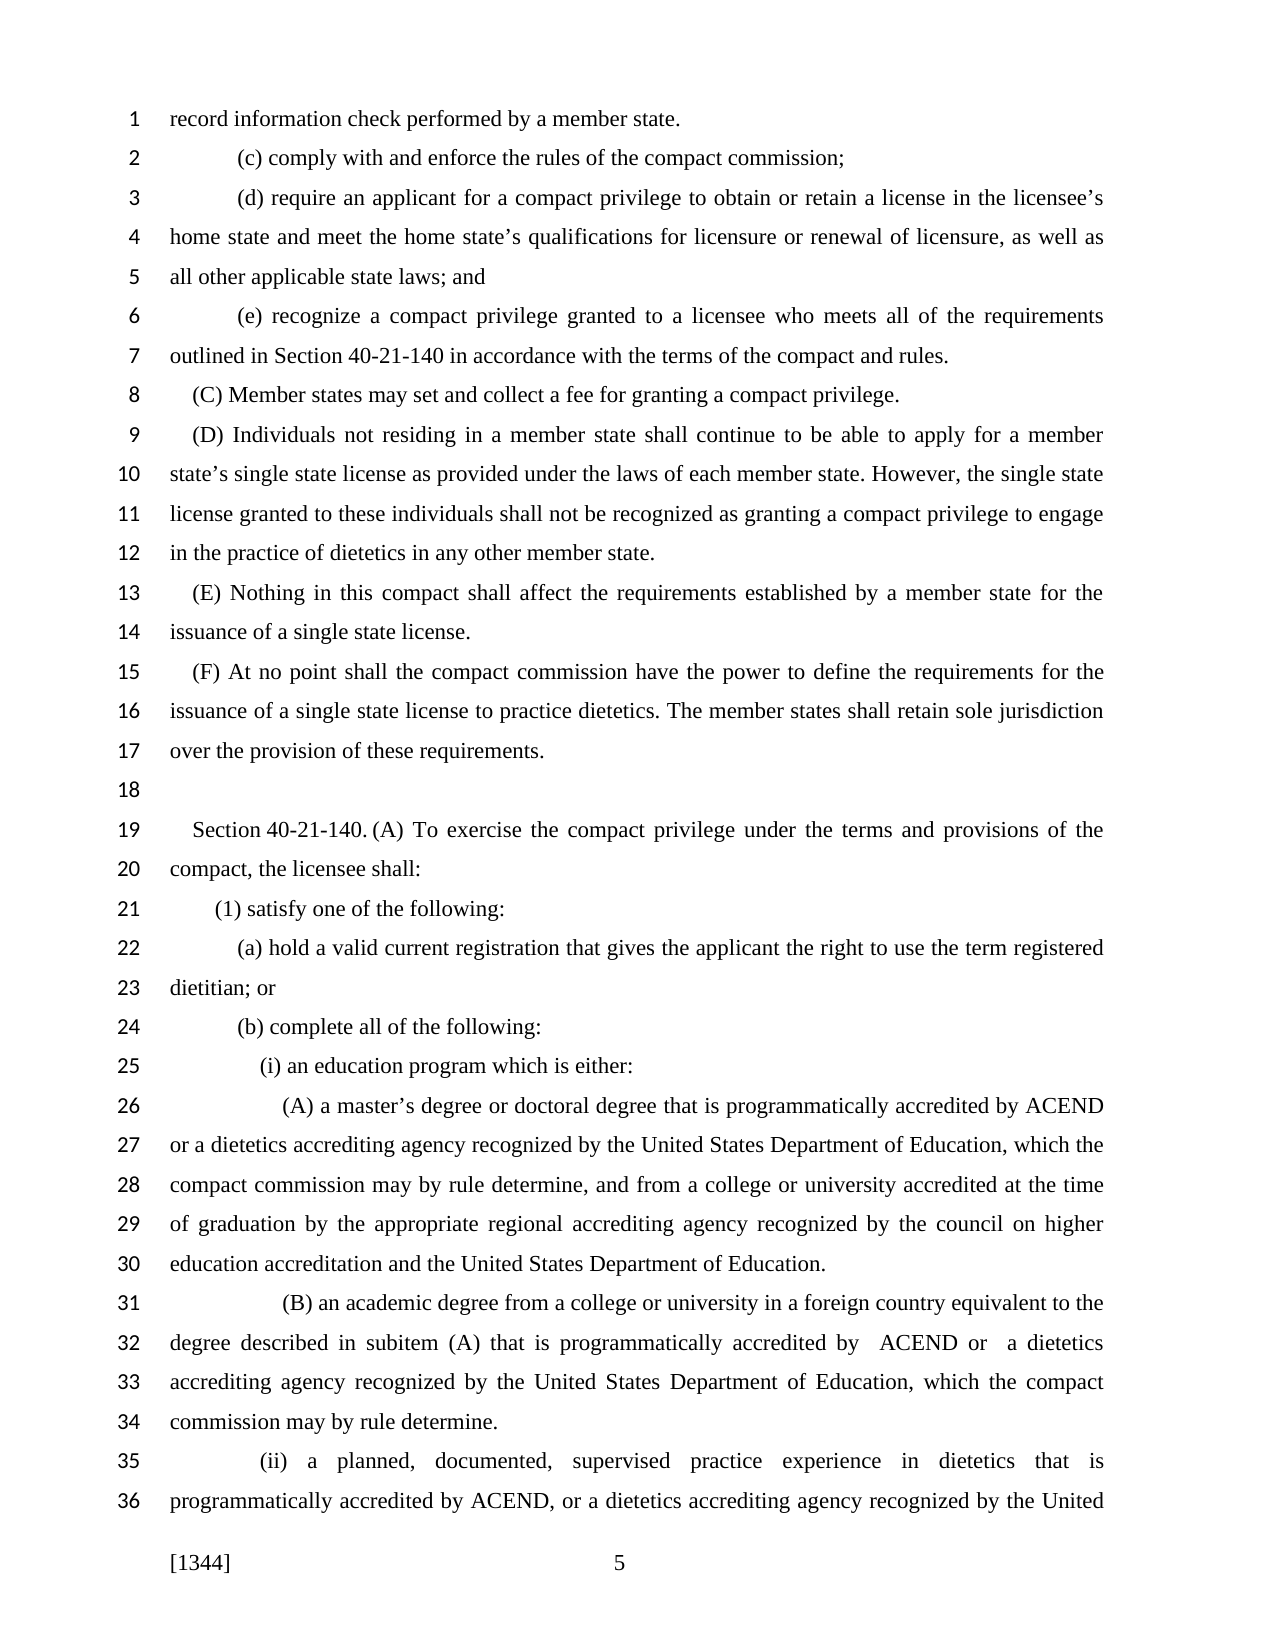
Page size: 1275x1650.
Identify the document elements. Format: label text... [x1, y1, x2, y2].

text (F) At no point shall the compact commission have the power to define the requirements for the issuance of a single state license to practice dietetics. The member states shall retain sole jurisdiction over the provision of these requirements. [169, 658, 1106, 763]
text (e) recognize a compact privilege granted to a licensee who meets all of the requirements outlined in Section 40‑21‑140 in accordance with the terms of the compact and rules. [169, 302, 1106, 368]
text (d) require an applicant for a compact privilege to obtain or retain a license in the licensee’s home state and meet the home state’s qualifications for licensure or renewal of licensure, as well as all other applicable state laws; and [169, 184, 1106, 289]
text (B) an academic degree from a college or university in a foreign country equivalent to the degree described in subitem (A) that is programmatically accredited by ACEND or a dietetics accrediting agency recognized by the United States Department of Education, which the compact commission may by rule determine. [169, 1289, 1106, 1434]
text (E) Nothing in this compact shall affect the requirements established by a member state for the issuance of a single state license. [169, 579, 1106, 644]
text (C) Member states may set and collect a fee for granting a compact privilege. [169, 381, 1106, 408]
text (A) a master’s degree or doctoral degree that is programmatically accredited by ACEND or a dietetics accrediting agency recognized by the United States Department of Education, which the compact commission may by rule determine, and from a college or university accredited at the time of graduation by the appropriate regional accrediting agency recognized by the council on higher education accreditation and the United States Department of Education. [169, 1092, 1106, 1276]
text (i) an education program which is either: [169, 1052, 1106, 1079]
text (a) hold a valid current registration that gives the applicant the right to use the term registered dietitian; or [169, 934, 1106, 1000]
text (b) complete all of the following: [169, 1013, 1106, 1039]
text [169, 1447, 1106, 1513]
text (D) Individuals not residing in a member state shall continue to be able to apply for a member state’s single state license as provided under the laws of each member state. However, the single state license granted to these individuals shall not be recognized as granting a compact privilege to engage in the practice of dietetics in any other member state. [169, 421, 1106, 566]
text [169, 105, 1106, 131]
text (c) comply with and enforce the rules of the compact commission; [169, 144, 1106, 171]
text Section 40‑21‑140. (A) To exercise the compact privilege under the terms and provisions of the compact, the licensee shall: [169, 816, 1106, 881]
text (1) satisfy one of the following: [169, 894, 1106, 921]
